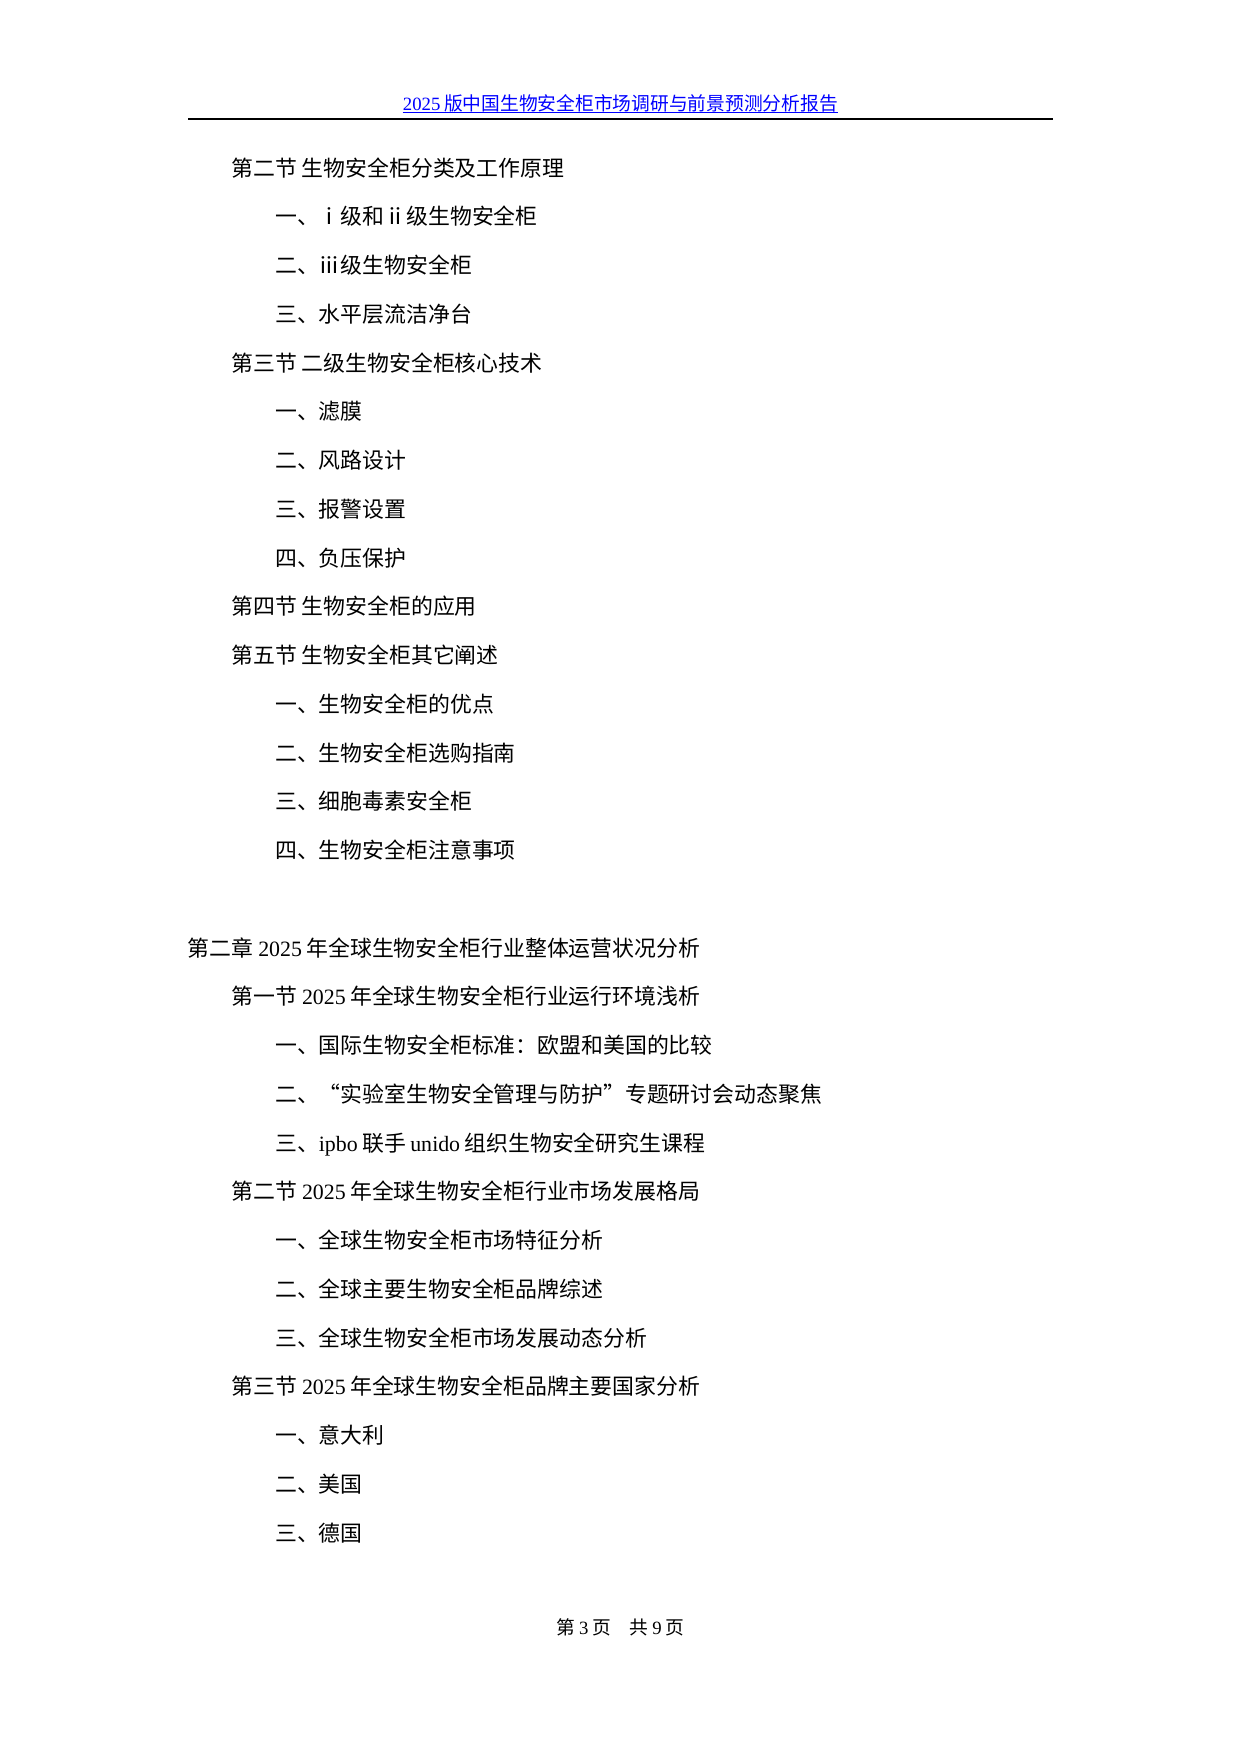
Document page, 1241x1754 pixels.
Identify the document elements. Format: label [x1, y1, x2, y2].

text [187, 150, 1053, 1548]
